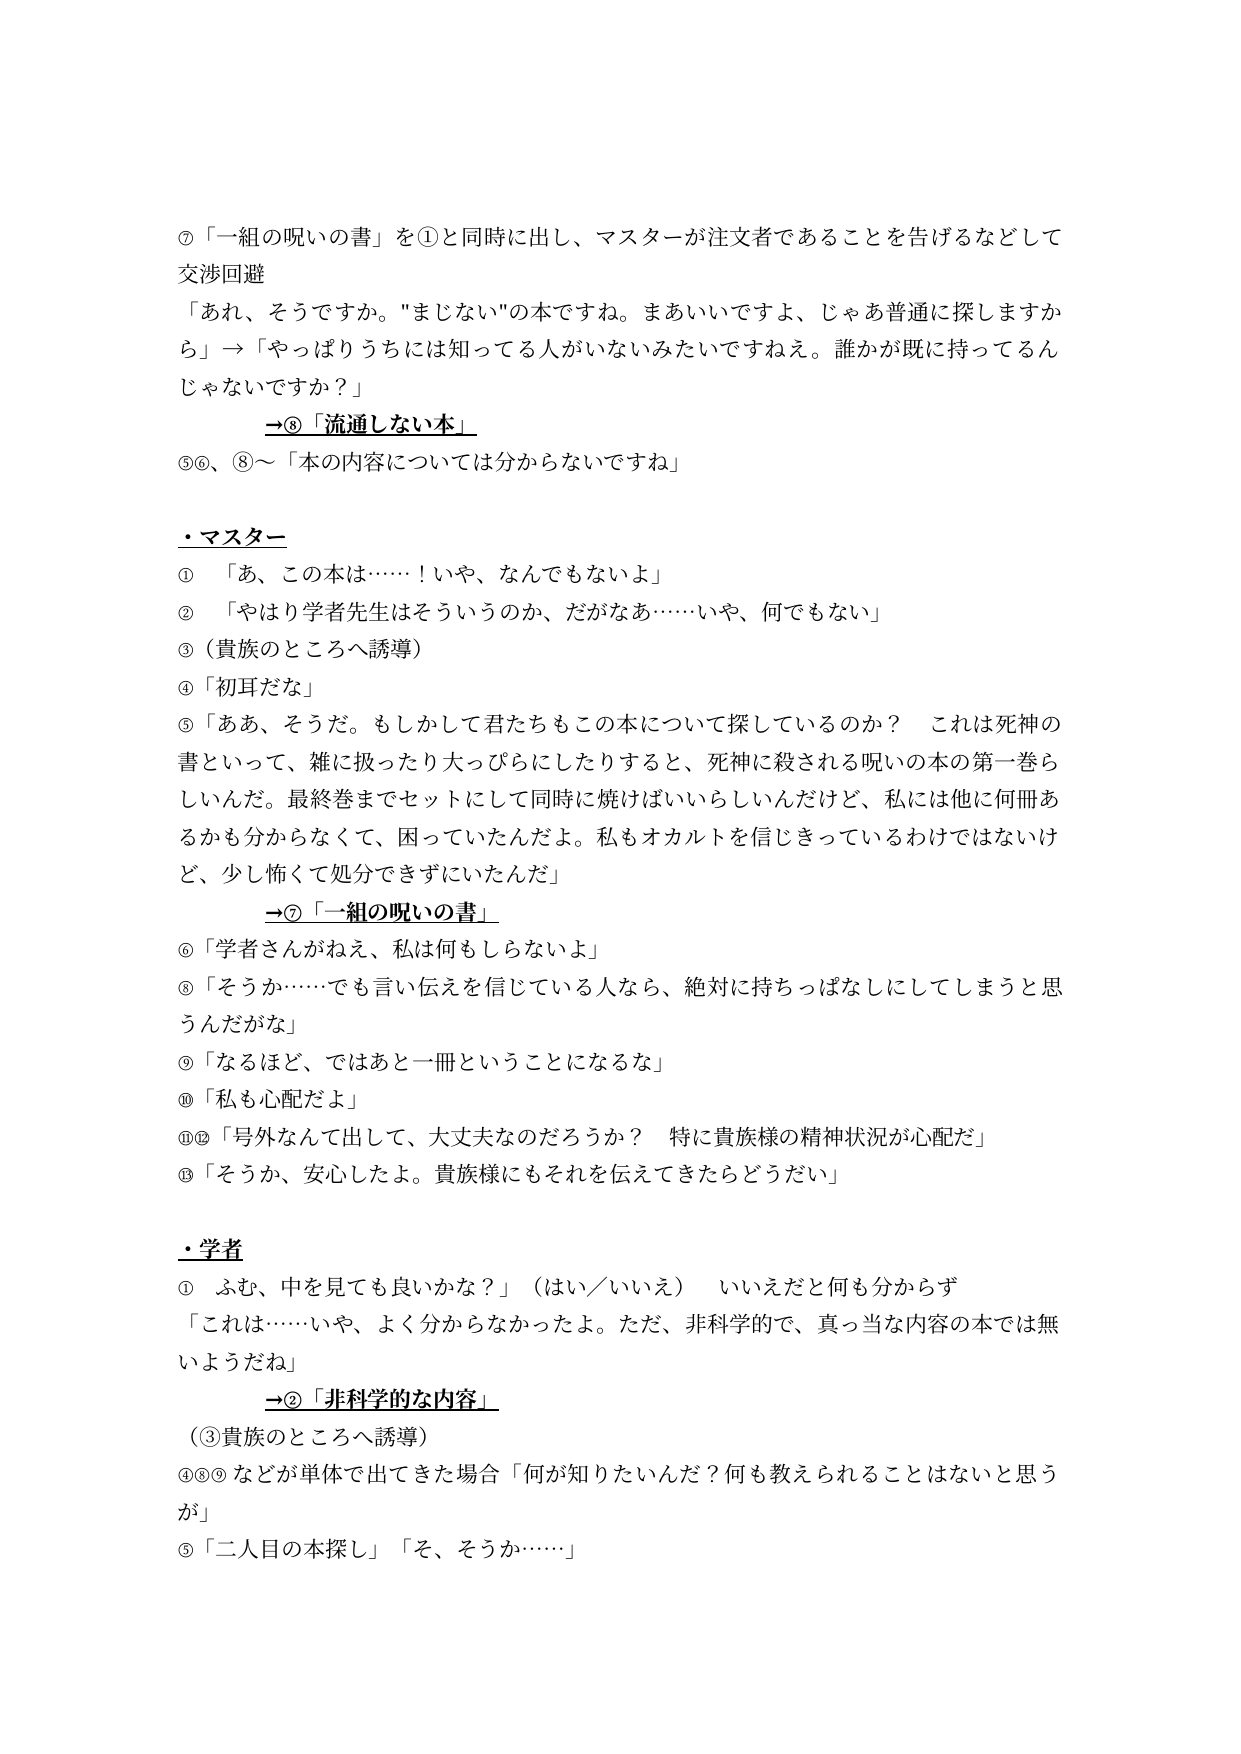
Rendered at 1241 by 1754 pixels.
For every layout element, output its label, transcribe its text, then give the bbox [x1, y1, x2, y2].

text ⑤「二人目の本探し」「そ、そうか……」 [177, 1529, 1063, 1567]
list 「あ、この本は……！いや、なんでもないよ」 [177, 554, 1063, 592]
text →⑧「流通しない本」 [177, 404, 1063, 442]
text ④「初耳だな」 [177, 667, 1063, 704]
text 「これは……いや、よく分からなかったよ。ただ、非科学的で、真っ当な内容の本では無いようだね」 [177, 1304, 1063, 1379]
text ⑦「一組の呪いの書」を①と同時に出し、マスターが注文者であることを告げるなどして交渉回避 [177, 217, 1063, 292]
text （③貴族のところへ誘導） [177, 1417, 1063, 1454]
text ⑧「そうか……でも言い伝えを信じている人なら、絶対に持ちっぱなしにしてしまうと思うんだがな」 [177, 967, 1063, 1042]
text ③（貴族のところへ誘導） [177, 629, 1063, 667]
text ⑤⑥、⑧～「本の内容については分からないですね」 [177, 442, 1063, 479]
text ⑬「そうか、安心したよ。貴族様にもそれを伝えてきたらどうだい」 [177, 1154, 1063, 1192]
text ⑤「ああ、そうだ。もしかして君たちもこの本について探しているのか？ これは死神の書といって、雑に扱ったり大っぴらにしたりすると、死神に殺される呪いの本の第一巻らしいんだ。最終巻までセットにして同時に焼けばいいらしいんだけど、私には他に何冊あるかも分からなくて、困っていたんだよ。私もオカルトを信じきっているわけではないけど、少し怖くて処分できずにいたんだ」 [177, 704, 1063, 892]
text ⑪⑫「号外なんて出して、大丈夫なのだろうか？ 特に貴族様の精神状況が心配だ」 [177, 1117, 1063, 1154]
text ⑥「学者さんがねえ、私は何もしらないよ」 [177, 929, 1063, 967]
list ふむ、中を見ても良いかな？」（はい／いいえ） いいえだと何も分からず [177, 1267, 1063, 1304]
text ・学者 [177, 1229, 1063, 1267]
text 「あれ、そうですか。"まじない"の本ですね。まあいいですよ、じゃあ普通に探しますから」→「やっぱりうちには知ってる人がいないみたいですねえ。誰かが既に持ってるんじゃないですか？」 [177, 292, 1063, 404]
text →②「非科学的な内容」 [177, 1379, 1063, 1417]
text ④⑧⑨などが単体で出てきた場合「何が知りたいんだ？何も教えられることはないと思うが」 [177, 1454, 1063, 1529]
text →⑦「一組の呪いの書」 [215, 892, 1063, 929]
text ⑩「私も心配だよ」 [177, 1079, 1063, 1117]
list 「やはり学者先生はそういうのか、だがなあ……いや、何でもない」 [177, 592, 1063, 629]
text ⑨「なるほど、ではあと一冊ということになるな」 [177, 1042, 1063, 1079]
text ・マスター [177, 517, 1063, 554]
